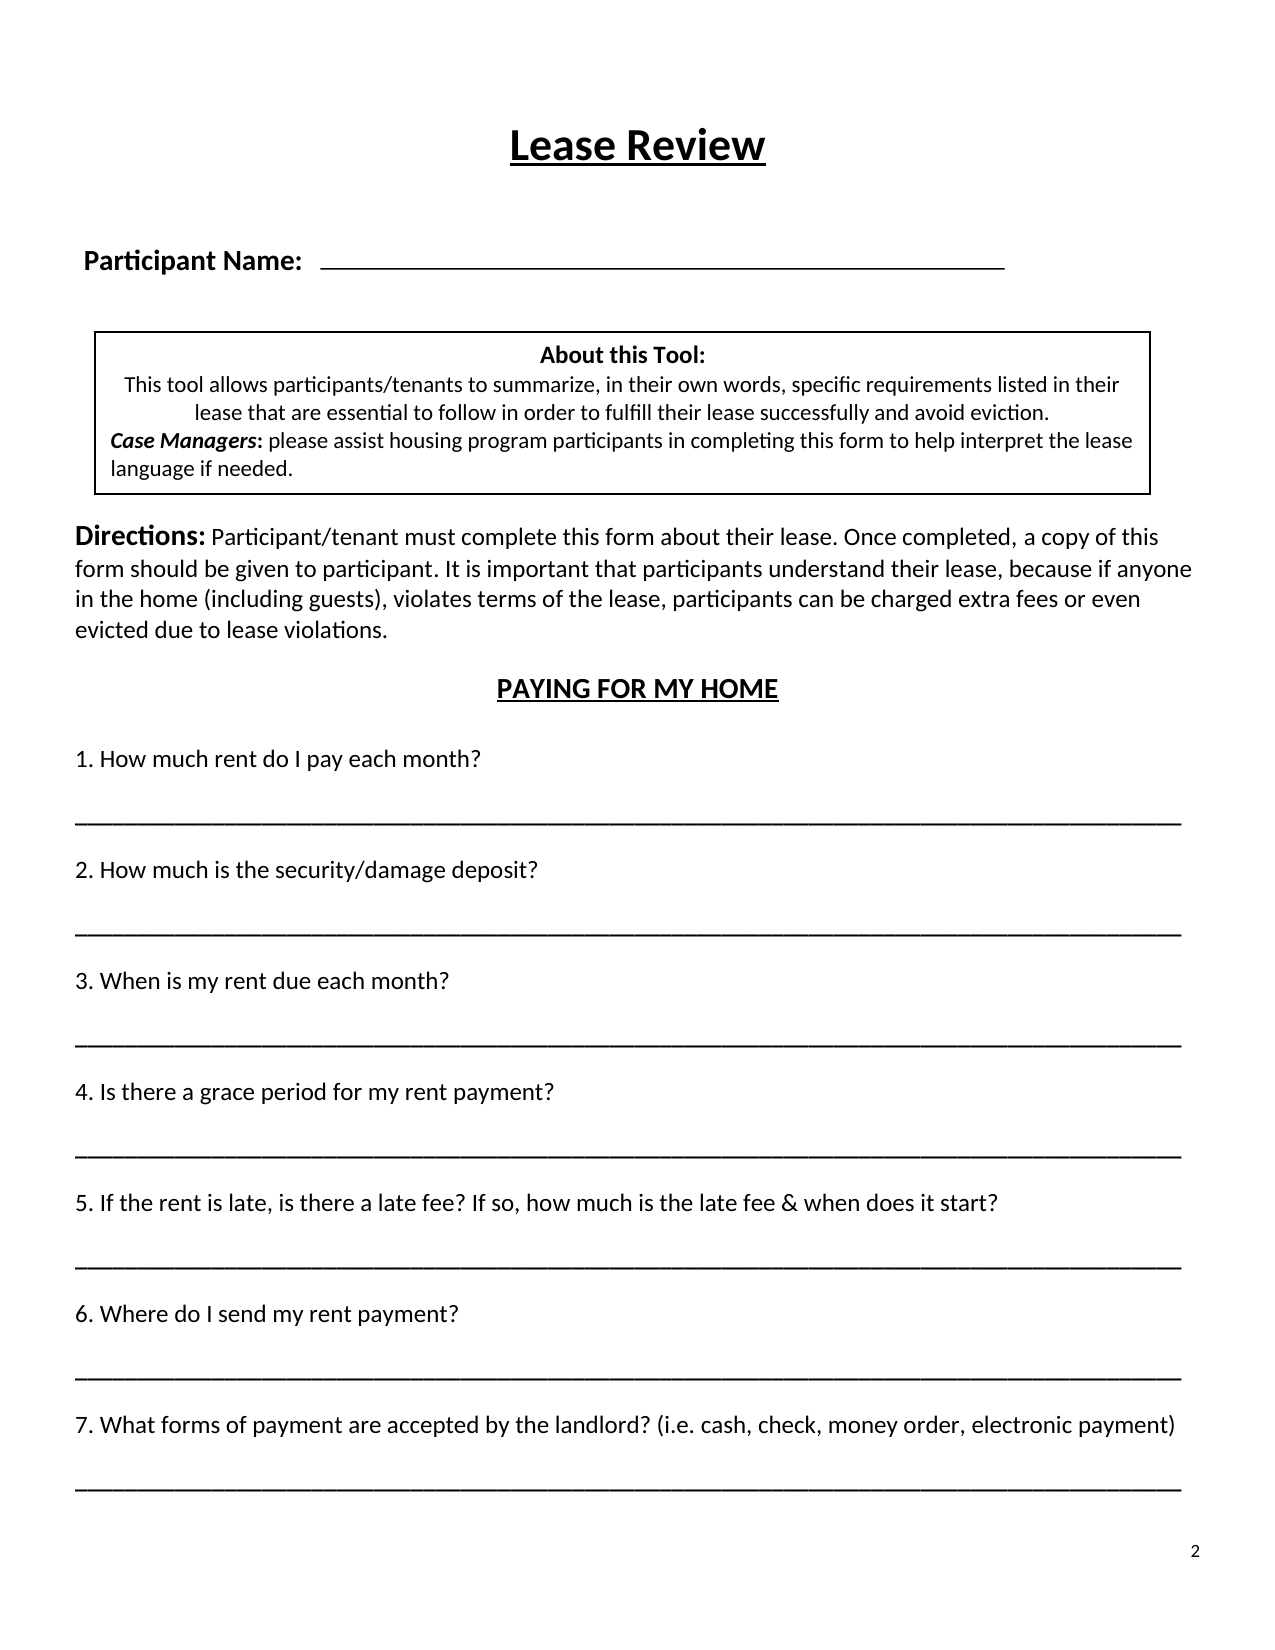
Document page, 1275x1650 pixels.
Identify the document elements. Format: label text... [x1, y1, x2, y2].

title _________________________________________________________________________________________ [75, 909, 1200, 940]
title 5. If the rent is late, is there a late fee? If so, how much is the late fee & when does it start? [75, 1187, 1200, 1217]
title PAYING FOR MY HOME [75, 670, 1200, 705]
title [75, 1464, 1200, 1495]
title 6. Where do I send my rent payment? [75, 1298, 1200, 1328]
title _________________________________________________________________________________________ [75, 798, 1200, 829]
title 3. When is my rent due each month? [75, 965, 1200, 995]
title _________________________________________________________________________________________ [75, 1131, 1200, 1162]
title 2. How much is the security/damage deposit? [75, 854, 1200, 884]
title _________________________________________________________________________________________ [75, 1242, 1200, 1273]
title 7. What forms of payment are accepted by the landlord? (i.e. cash, check, money order, electronic payment) [75, 1409, 1200, 1439]
title _________________________________________________________________________________________ [75, 1353, 1200, 1384]
text Directions: Participant/tenant must complete this form about their lease. Once completed, a copy of this form should be given to participant. It is important that participants understand their lease, because if anyone in the home (including guests), violates terms of the lease, participants can be charged extra fees or even evicted due to lease violations. [75, 336, 1200, 645]
title 1. How much rent do I pay each month? [75, 743, 1200, 773]
title _________________________________________________________________________________________ [75, 1020, 1200, 1051]
title 4. Is there a grace period for my rent payment? [75, 1076, 1200, 1106]
text Lease Review [75, 116, 1200, 171]
text Participant Name: [75, 242, 1200, 278]
